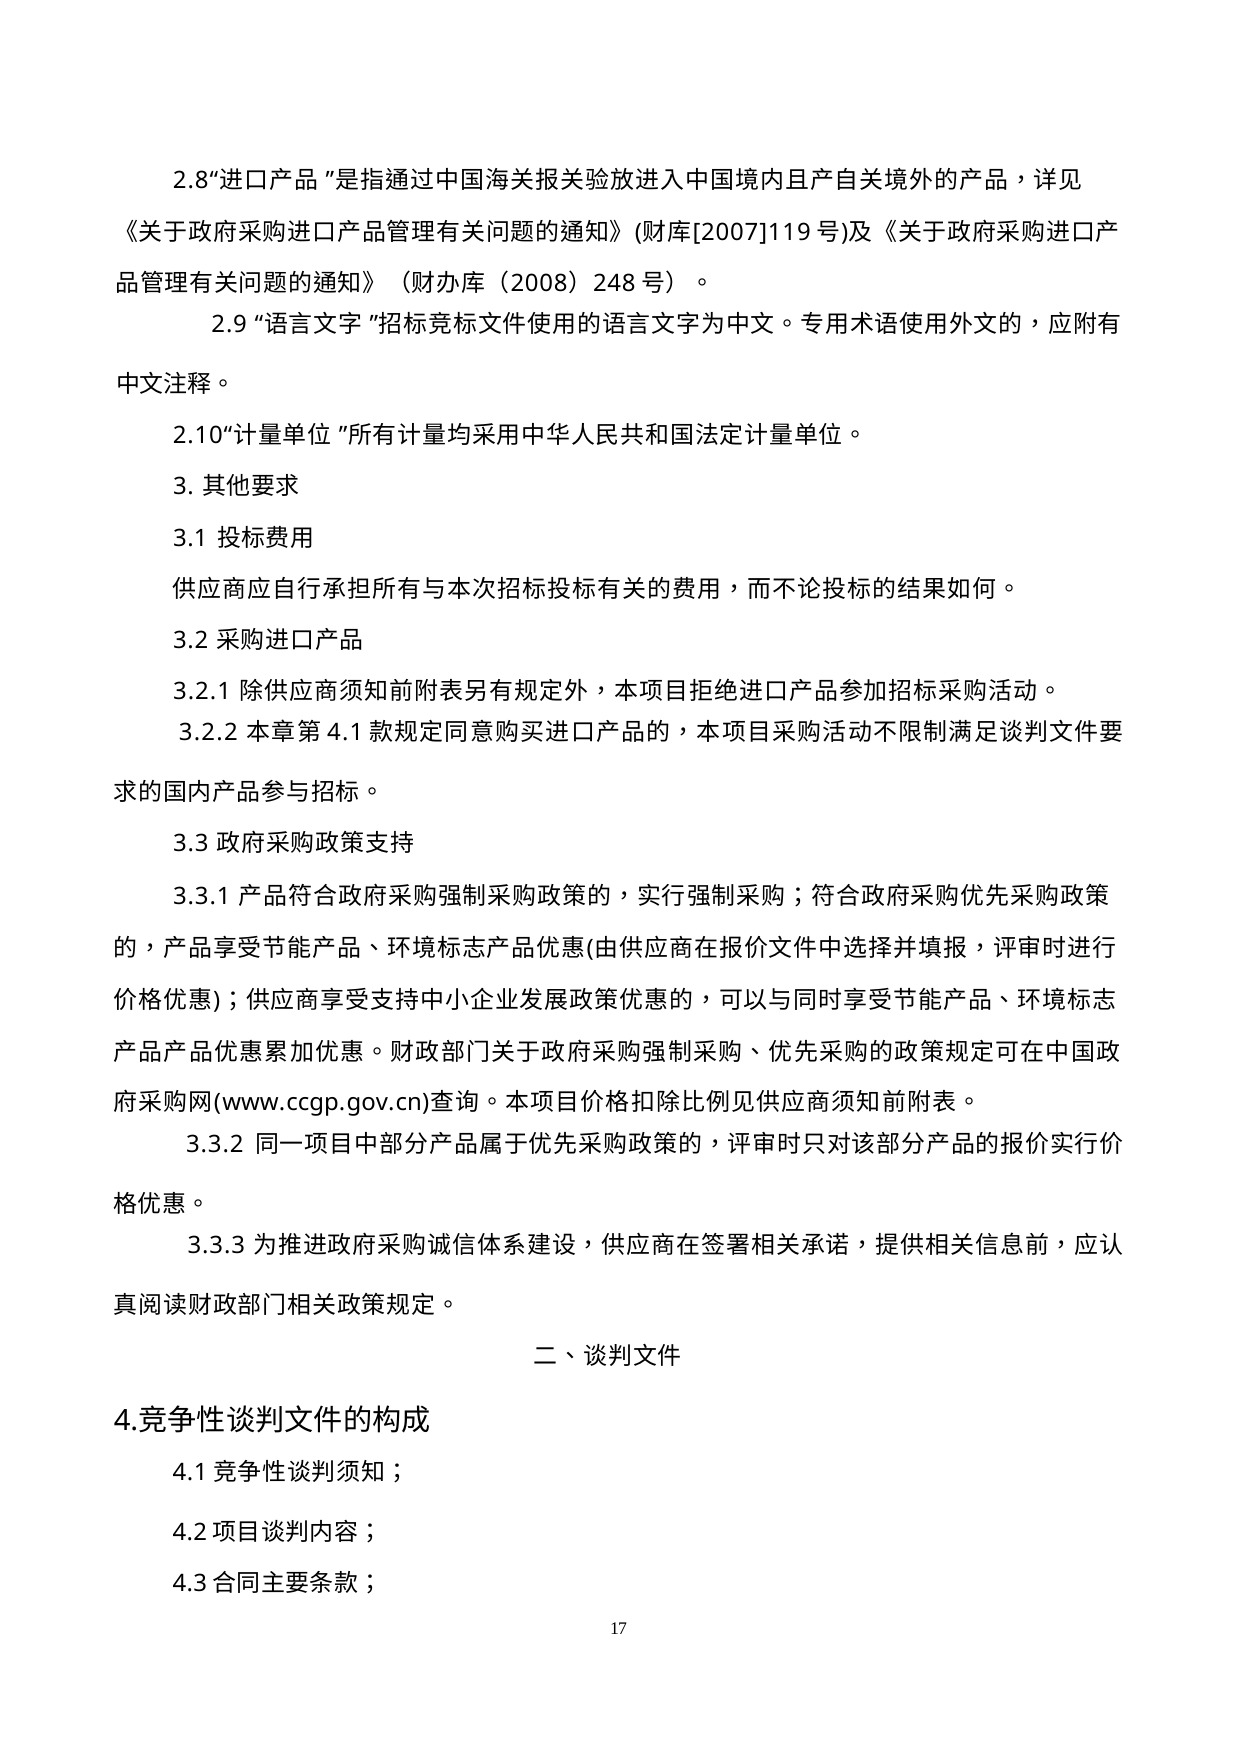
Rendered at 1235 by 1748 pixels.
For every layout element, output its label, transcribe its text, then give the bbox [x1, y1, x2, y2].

text 求的国内产品参与招标。 [113, 776, 1123, 807]
text 3.3.3 为推进政府采购诚信体系建设，供应商在签署相关承诺，提供相关信息前，应认 [113, 1239, 1123, 1289]
text 4.2项目谈判内容； [172, 1516, 1123, 1546]
text 供应商应自行承担所有与本次招标投标有关的费用，而不论投标的结果如何。 [172, 572, 1123, 603]
text 3.3.1 产品符合政府采购强制采购政策的，实行强制采购；符合政府采购优先采购政策 的，产品享受节能产品、环境标志产品优惠(由供应商在报价文件中选择并填报，评审时进行 价格优惠)；供应商享受支持中小企业发展政策优惠的，可以与同时享受节能产品、环境标志 产品产品优惠累加优惠。财政部门关于政府采购强制采购、优先采购的政策规定可在中国政 [113, 878, 1123, 1067]
text 3.3.2 同一项目中部分产品属于优先采购政策的，评审时只对该部分产品的报价实行价 [113, 1138, 1123, 1188]
text 2.10“计量单位 ”所有计量均采用中华人民共和国法定计量单位。 [173, 419, 1123, 449]
text 3.2.1 除供应商须知前附表另有规定外，本项目拒绝进口产品参加招标采购活动。 [173, 675, 1123, 705]
text 4.1竞争性谈判须知； [172, 1466, 1123, 1516]
text 3.2 采购进口产品 [173, 624, 1123, 654]
text 4.3合同主要条款； [172, 1567, 1123, 1597]
text 府采购网(www.ccgp.gov.cn)查询。本项目价格扣除比例见供应商须知前附表。 [113, 1087, 1123, 1117]
text 中文注释。 [116, 368, 1123, 398]
text 3.1 投标费用 [173, 521, 1123, 552]
text 格优惠。 [113, 1188, 1123, 1219]
text 真阅读财政部门相关政策规定。 [114, 1289, 1123, 1320]
text 4.竞争性谈判文件的构成 [113, 1402, 1123, 1438]
text 品管理有关问题的通知》（财办库（2008）248号）。 [115, 267, 1123, 297]
text 二、谈判文件 [533, 1340, 1123, 1370]
text 3.3 政府采购政策支持 [173, 827, 1123, 858]
text 2.9 “语言文字 ”招标竞标文件使用的语言文字为中文。专用术语使用外文的，应附有 [113, 318, 1122, 368]
text 3.2.2 本章第4.1款规定同意购买进口产品的，本项目采购活动不限制满足谈判文件要 [113, 726, 1123, 776]
text 3. 其他要求 [173, 470, 1123, 501]
text 2.8“进口产品 ”是指通过中国海关报关验放进入中国境内且产自关境外的产品，详见 《关于政府采购进口产品管理有关问题的通知》(财库[2007]119号)及《关于政府采购进口产 [114, 162, 1122, 247]
